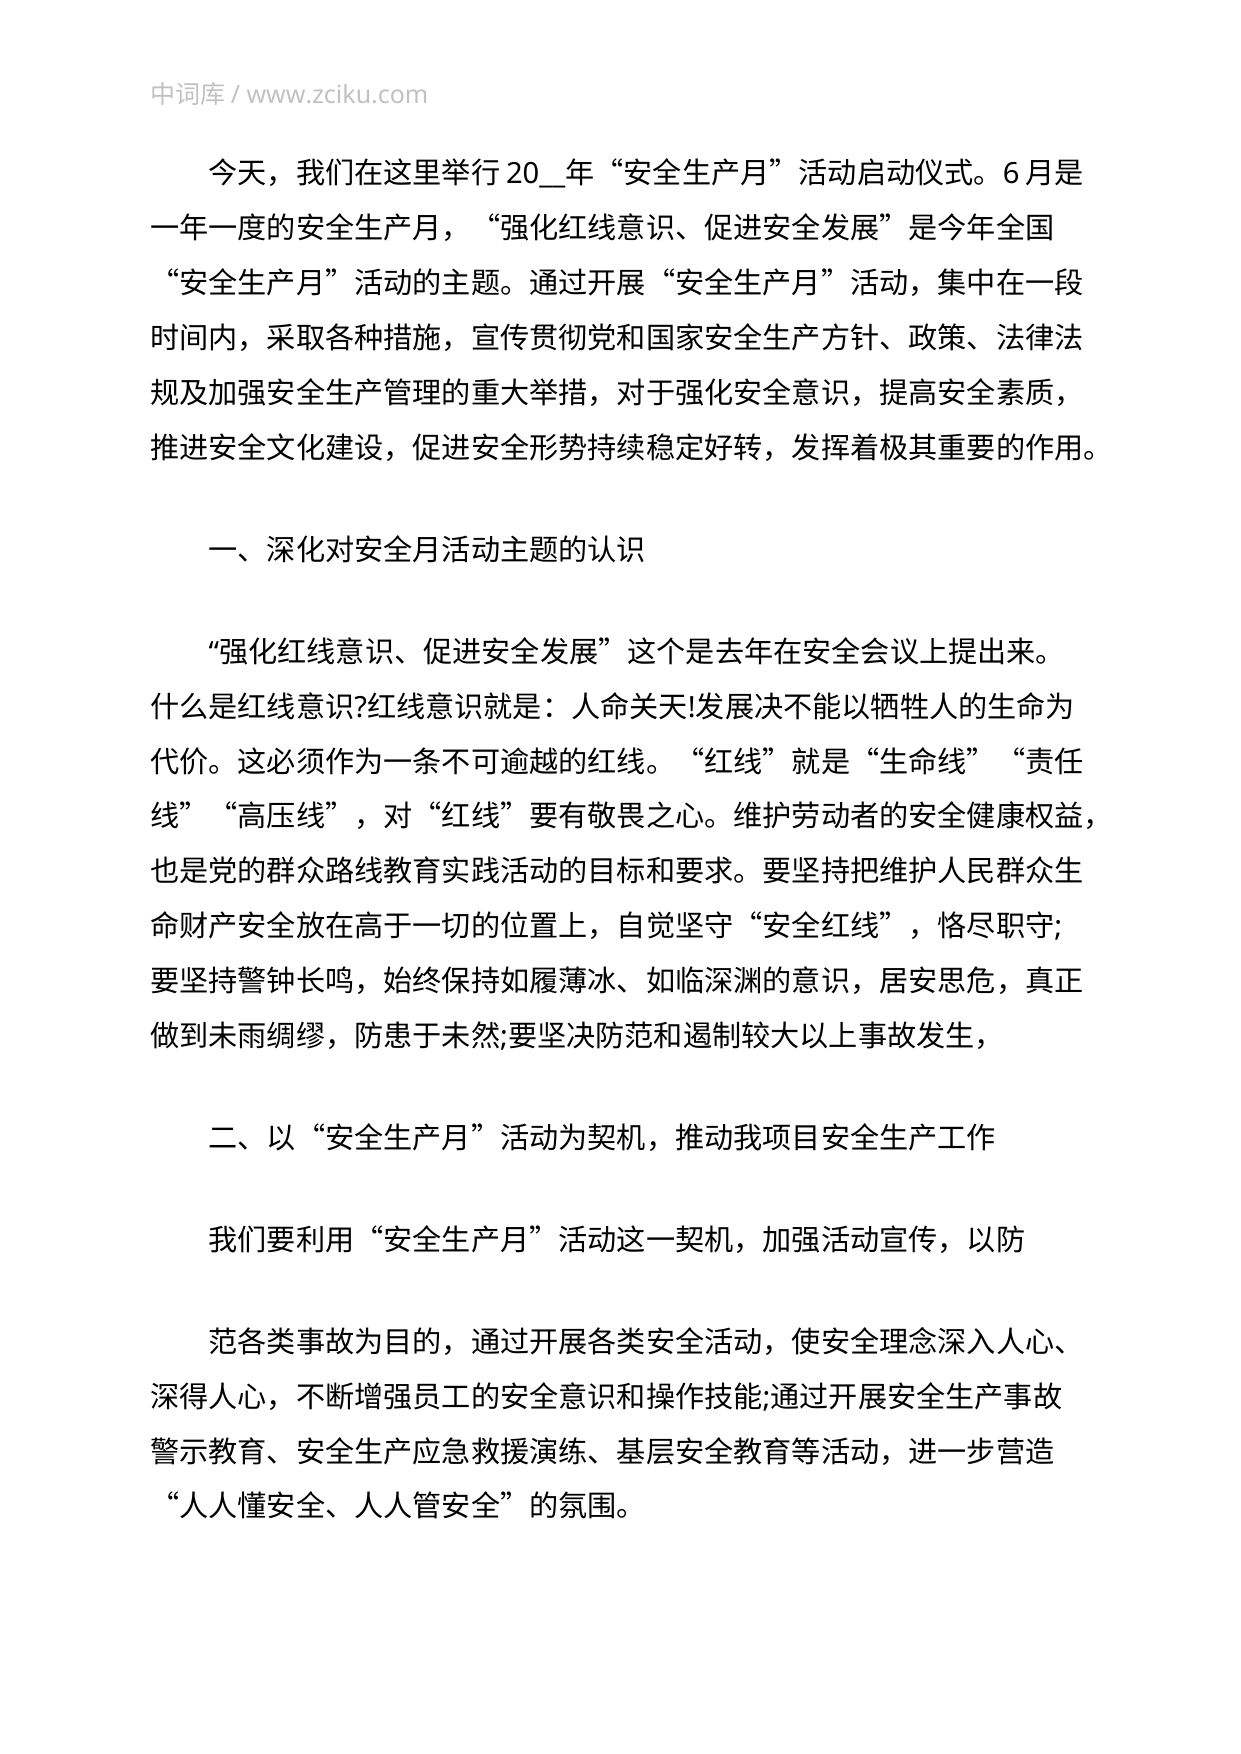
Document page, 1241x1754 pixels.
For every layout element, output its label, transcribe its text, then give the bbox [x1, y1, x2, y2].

text 范各类事故为目的，通过开展各类安全活动，使安全理念深入人心、深得人心，不断增强员工的安全意识和操作技能;通过开展安全生产事故警示教育、安全生产应急救援演练、基层安全教育等活动，进一步营造“人人懂安全、人人管安全”的氛围。 [150, 1318, 1090, 1525]
text “强化红线意识、促进安全发展”这个是去年在安全会议上提出来。什么是红线意识?红线意识就是：人命关天!发展决不能以牺牲人的生命为代价。这必须作为一条不可逾越的红线。“红线”就是“生命线”“责任线”“高压线”，对“红线”要有敬畏之心。维护劳动者的安全健康权益，也是党的群众路线教育实践活动的目标和要求。要坚持把维护人民群众生命财产安全放在高于一切的位置上，自觉坚守“安全红线”，恪尽职守;要坚持警钟长鸣，始终保持如履薄冰、如临深渊的意识，居安思危，真正做到未雨绸缪，防患于未然;要坚决防范和遏制较大以上事故发生， [150, 628, 1090, 1055]
text 我们要利用“安全生产月”活动这一契机，加强活动宣传，以防 [150, 1216, 1090, 1259]
text 一、深化对安全月活动主题的认识 [150, 526, 1090, 569]
text 今天，我们在这里举行20__年“安全生产月”活动启动仪式。6月是一年一度的安全生产月，“强化红线意识、促进安全发展”是今年全国“安全生产月”活动的主题。通过开展“安全生产月”活动，集中在一段时间内，采取各种措施，宣传贯彻党和国家安全生产方针、政策、法律法规及加强安全生产管理的重大举措，对于强化安全意识，提高安全素质，推进安全文化建设，促进安全形势持续稳定好转，发挥着极其重要的作用。 [150, 150, 1090, 467]
text 二、以“安全生产月”活动为契机，推动我项目安全生产工作 [150, 1115, 1090, 1157]
